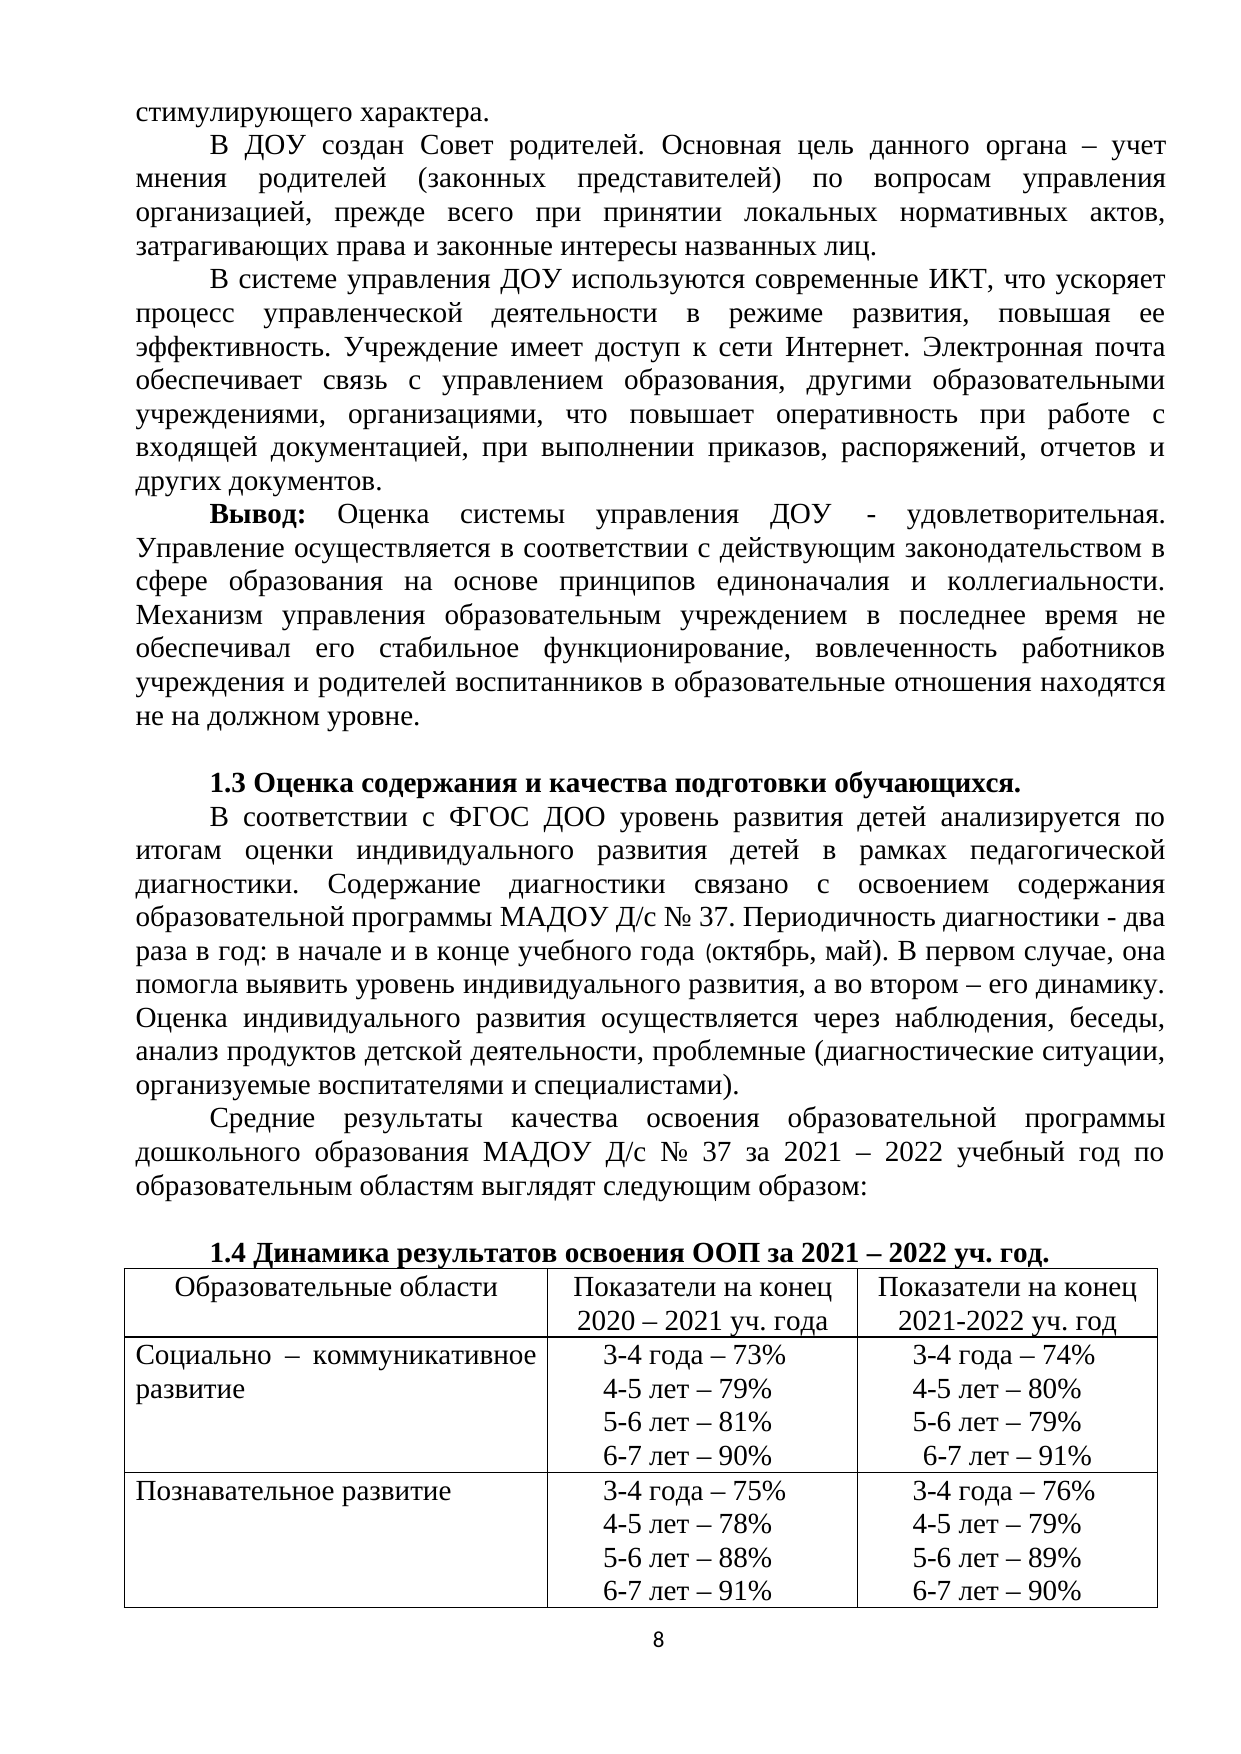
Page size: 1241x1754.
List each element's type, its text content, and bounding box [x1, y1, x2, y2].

text 1.4 Динамика результатов освоения ООП за 2021 – 2022 уч. год. [135, 1235, 1166, 1268]
subtitle 1.3 Оценка содержания и качества подготовки обучающихся. [135, 765, 1166, 799]
table_cell 3-4 года – 74% 4-5 лет – 80% 5-6 лет – 79% 6-7 лет – 91% [858, 1338, 1157, 1472]
table_cell 3-4 года – 75% 4-5 лет – 78% 5-6 лет – 88% 6-7 лет – 91% [548, 1473, 857, 1607]
text В соответствии с ФГОС ДОО уровень развития детей анализируется по итогам оценки индивидуального развития детей в рамках педагогической диагностики. Содержание диагностики связано с освоением содержания образовательной программы МАДОУ Д/с № 37. Периодичность диагностики - два раза в год: в начале и в конце учебного года (октябрь, май). В первом случае, она помогла выявить уровень индивидуального развития, а во втором – его динамику. Оценка индивидуального развития осуществляется через наблюдения, беседы, анализ продуктов детской деятельности, проблемные (диагностические ситуации, организуемые воспитателями и специалистами). [135, 799, 1166, 1101]
table_header Показатели на конец 2020 – 2021 уч. года [548, 1269, 857, 1336]
text Средние результаты качества освоения образовательной программы дошкольного образования МАДОУ Д/с № 37 за 2021 – 2022 учебный год по образовательным областям выглядят следующим образом: [135, 1101, 1166, 1201]
table_cell Познавательное развитие [125, 1473, 547, 1607]
text В системе управления ДОУ используются современные ИКТ, что ускоряет процесс управленческой деятельности в режиме развития, повышая ее эффективность. Учреждение имеет доступ к сети Интернет. Электронная почта обеспечивает связь с управлением образования, другими образовательными учреждениями, организациями, что повышает оперативность при работе с входящей документацией, при выполнении приказов, распоряжений, отчетов и других документов. [135, 262, 1166, 496]
table_header Образовательные области [125, 1269, 547, 1336]
text Вывод: Оценка системы управления ДОУ - удовлетворительная. Управление осуществляется в соответствии с действующим законодательством в сфере образования на основе принципов единоначалия и коллегиальности. Механизм управления образовательным учреждением в последнее время не обеспечивал его стабильное функционирование, вовлеченность работников учреждения и родителей воспитанников в образовательные отношения находятся не на должном уровне. [135, 496, 1166, 731]
table_header Показатели на конец 2021-2022 уч. год [858, 1269, 1157, 1336]
table_cell 3-4 года – 76% 4-5 лет – 79% 5-6 лет – 89% 6-7 лет – 90% [858, 1473, 1157, 1607]
table_cell 3-4 года – 73% 4-5 лет – 79% 5-6 лет – 81% 6-7 лет – 90% [548, 1338, 857, 1472]
table_cell Социально – коммуникативное развитие [125, 1338, 547, 1472]
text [135, 94, 1166, 127]
text В ДОУ создан Совет родителей. Основная цель данного органа – учет мнения родителей (законных представителей) по вопросам управления организацией, прежде всего при принятии локальных нормативных актов, затрагивающих права и законные интересы названных лиц. [135, 127, 1166, 262]
